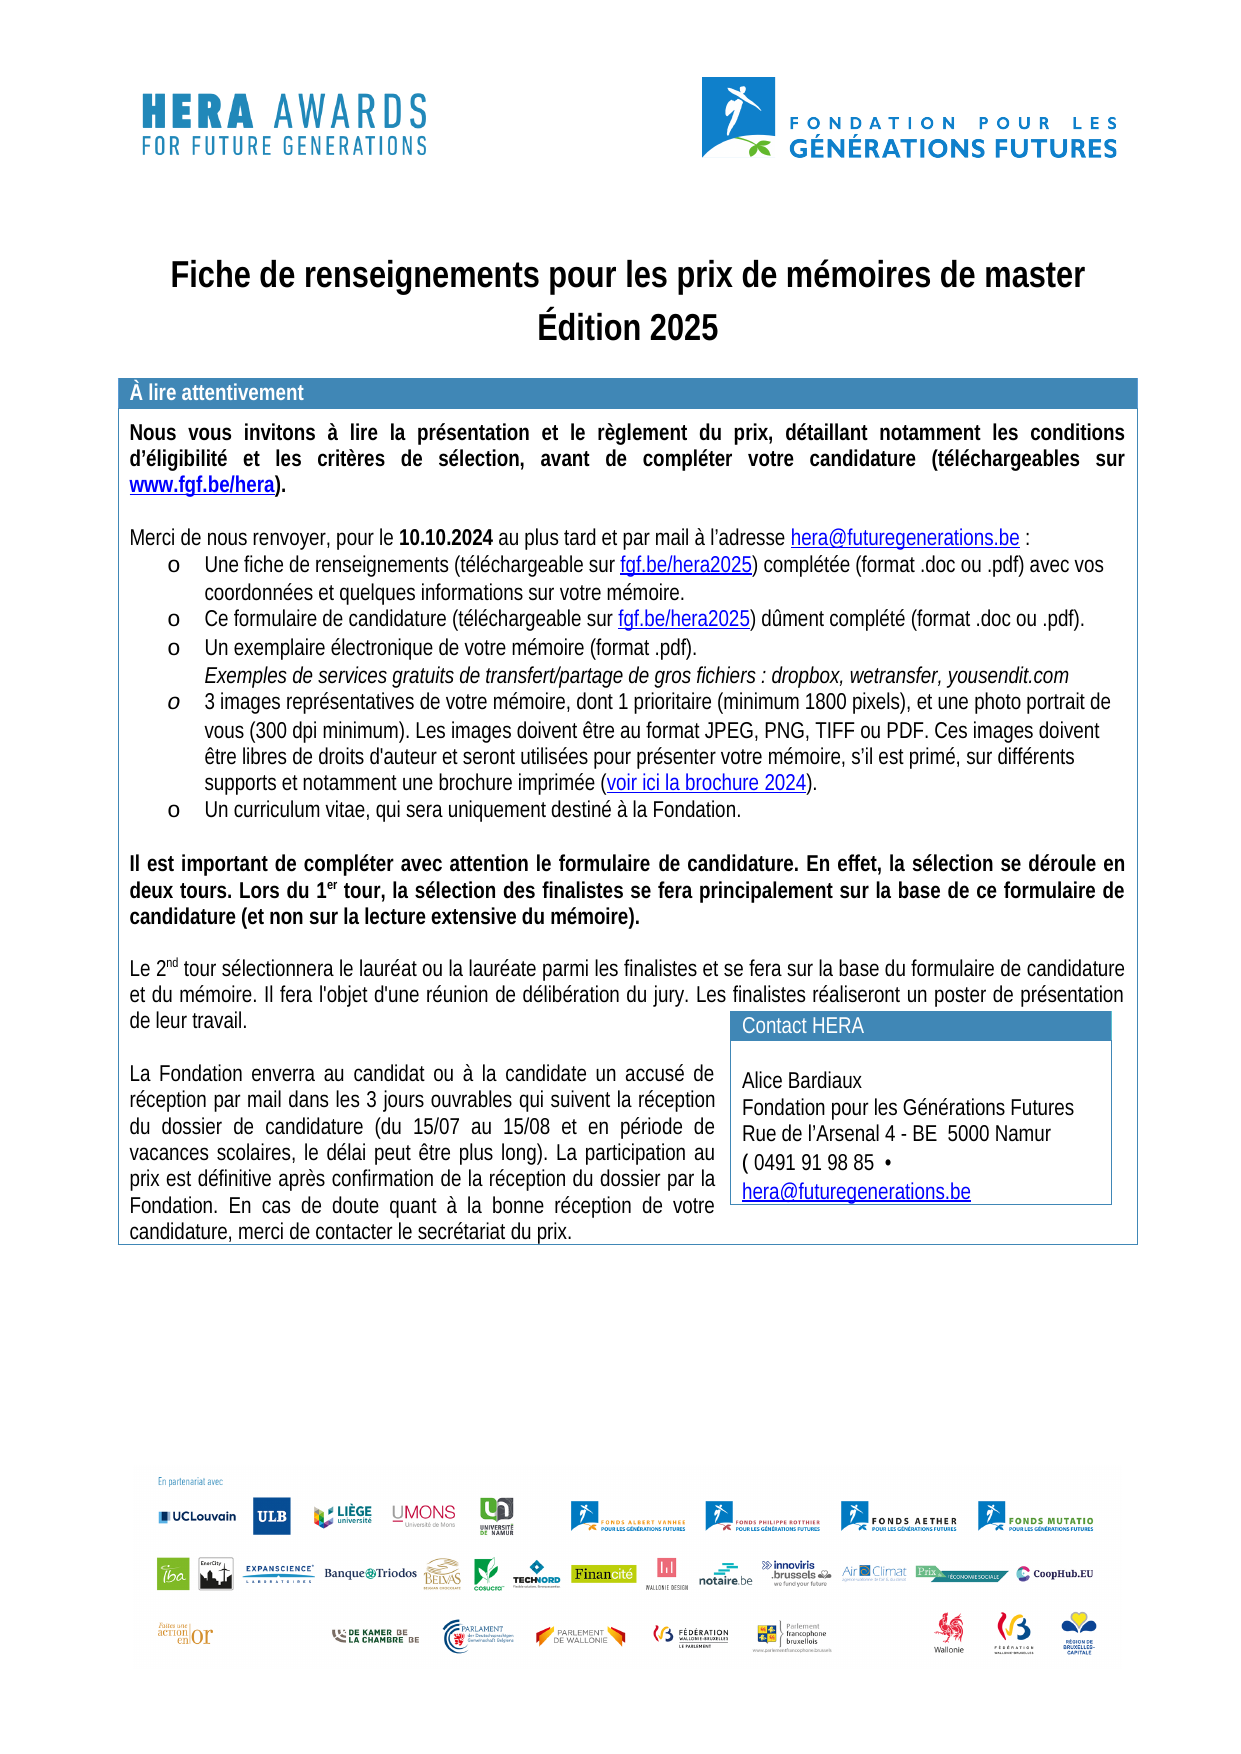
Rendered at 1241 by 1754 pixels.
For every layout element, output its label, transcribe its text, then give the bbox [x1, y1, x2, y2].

picture [702, 77, 1117, 158]
table_cell Nous vous invitons à lire la présentation et le règlement du prix, détaillant notamment les conditions d’éligibilité et les critères de sélection, avant de compléter votre candidature (téléchargeables sur www.fgf.be/hera). Merci de nous renvoyer, pour le 10.10.2024 au plus tard et par mail à l’adresse hera@futuregenerations.be : Une fiche de renseignements (téléchargeable sur fgf.be/hera2025) complétée (format .doc ou .pdf) avec vos coordonnées et quelques informations sur votre mémoire. Ce formulaire de candidature (téléchargeable sur fgf.be/hera2025) dûment complété (format .doc ou .pdf). Un exemplaire électronique de votre mémoire (format .pdf). Exemples de services gratuits de transfert/partage de gros fichiers : dropbox, wetransfer, yousendit.com 3 images représentatives de votre mémoire, dont 1 prioritaire (minimum 1800 pixels), et une photo portrait de vous (300 dpi minimum). Les images doivent être au format JPEG, PNG, TIFF ou PDF. Ces images doivent être libres de droits d'auteur et seront utilisées pour présenter votre mémoire, s’il est primé, sur différents supports et notamment une brochure imprimée (voir ici la brochure 2024). Un curriculum vitae, qui sera uniquement destiné à la Fondation. Il est important de compléter avec attention le formulaire de candidature. En effet, la sélection se déroule en deux tours. Lors du 1er tour, la sélection des finalistes se fera principalement sur la base de ce formulaire de candidature (et non sur la lecture extensive du mémoire). Le 2nd tour sélectionnera le lauréat ou la lauréate parmi les finalistes et se fera sur la base du formulaire de candidature et du mémoire. Il fera l'objet d'une réunion de délibération du jury. Les finalistes réaliseront un poster de présentation de leur travail. La Fondation enverra au candidat ou à la candidate un accusé de réception par mail dans les 3 jours ouvrables qui suivent la réception du dossier de candidature (du 15/07 au 15/08 et en période de vacances scolaires, le délai peut être plus long). La participation au prix est définitive après confirmation de la réception du dossier par la Fondation. En cas de doute quant à la bonne réception de votre candidature, merci de contacter le secrétariat du prix. [119, 409, 1137, 1244]
picture [132, 1465, 1123, 1669]
text Édition 2025 [133, 306, 1122, 349]
picture [132, 85, 433, 162]
text Fiche de renseignements pour les prix de mémoires de master [133, 252, 1122, 295]
table_header À lire attentivement [119, 379, 1137, 408]
